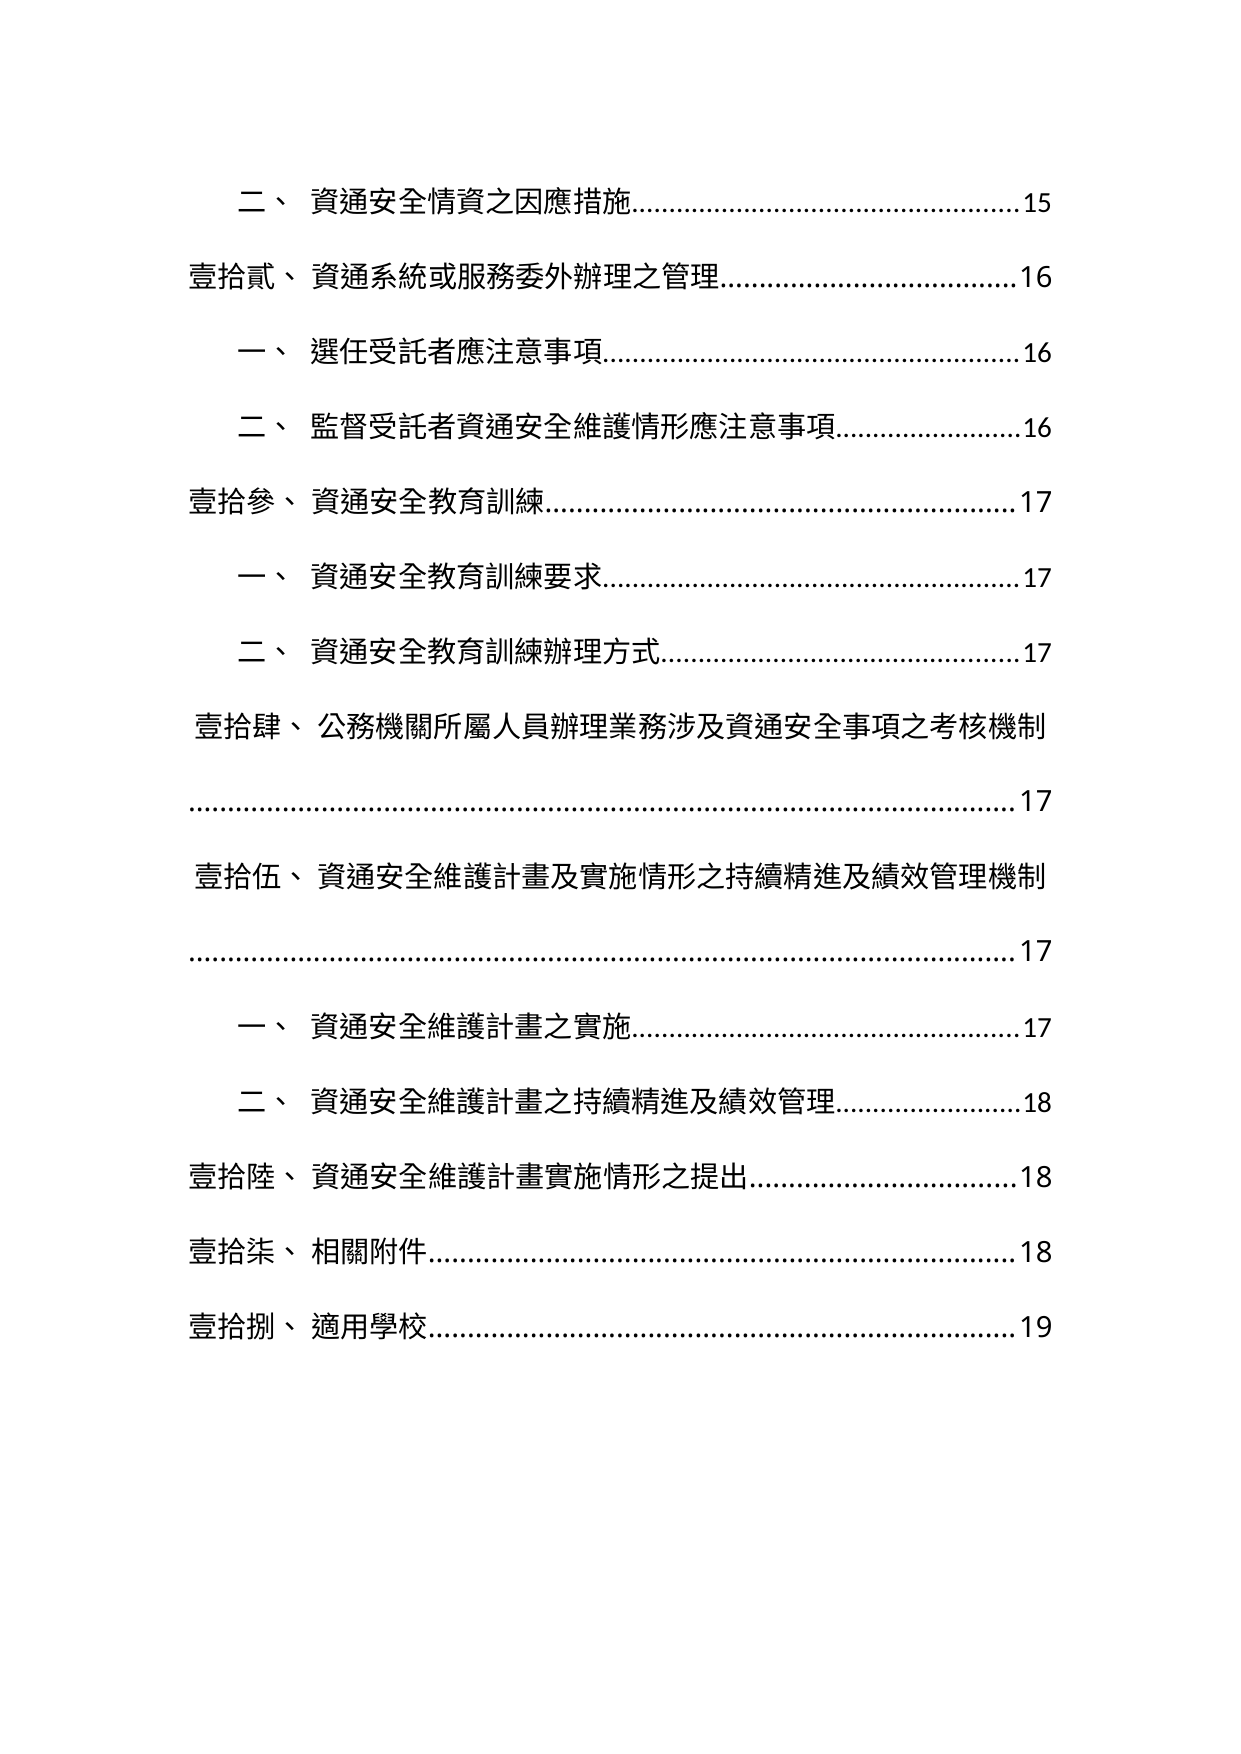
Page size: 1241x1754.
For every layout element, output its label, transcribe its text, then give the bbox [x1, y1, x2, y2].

text 一、 選任受託者應注意事項 16 [237, 312, 1053, 387]
text 二、 資通安全維護計畫之持續精進及績效管理 18 [237, 1062, 1053, 1137]
text 壹拾陸、 資通安全維護計畫實施情形之提出 18 [187, 1137, 1053, 1212]
text 二、 資通安全教育訓練辦理方式 17 [237, 612, 1053, 687]
text 二、 監督受託者資通安全維護情形應注意事項 16 [237, 387, 1053, 462]
text 壹拾貳、 資通系統或服務委外辦理之管理 16 [187, 237, 1053, 312]
text 二、 資通安全情資之因應措施 15 [237, 162, 1053, 237]
text 壹拾柒、 相關附件 18 [187, 1212, 1053, 1287]
text 一、 資通安全教育訓練要求 17 [237, 537, 1053, 612]
text 壹拾伍、 資通安全維護計畫及實施情形之持續精進及績效管理機制 17 [187, 837, 1053, 987]
text 壹拾參、 資通安全教育訓練 17 [187, 462, 1053, 537]
text 壹拾肆、 公務機關所屬人員辦理業務涉及資通安全事項之考核機制 17 [187, 687, 1053, 837]
text 一、 資通安全維護計畫之實施 17 [237, 987, 1053, 1062]
text 壹拾捌、 適用學校 19 [187, 1287, 1053, 1362]
